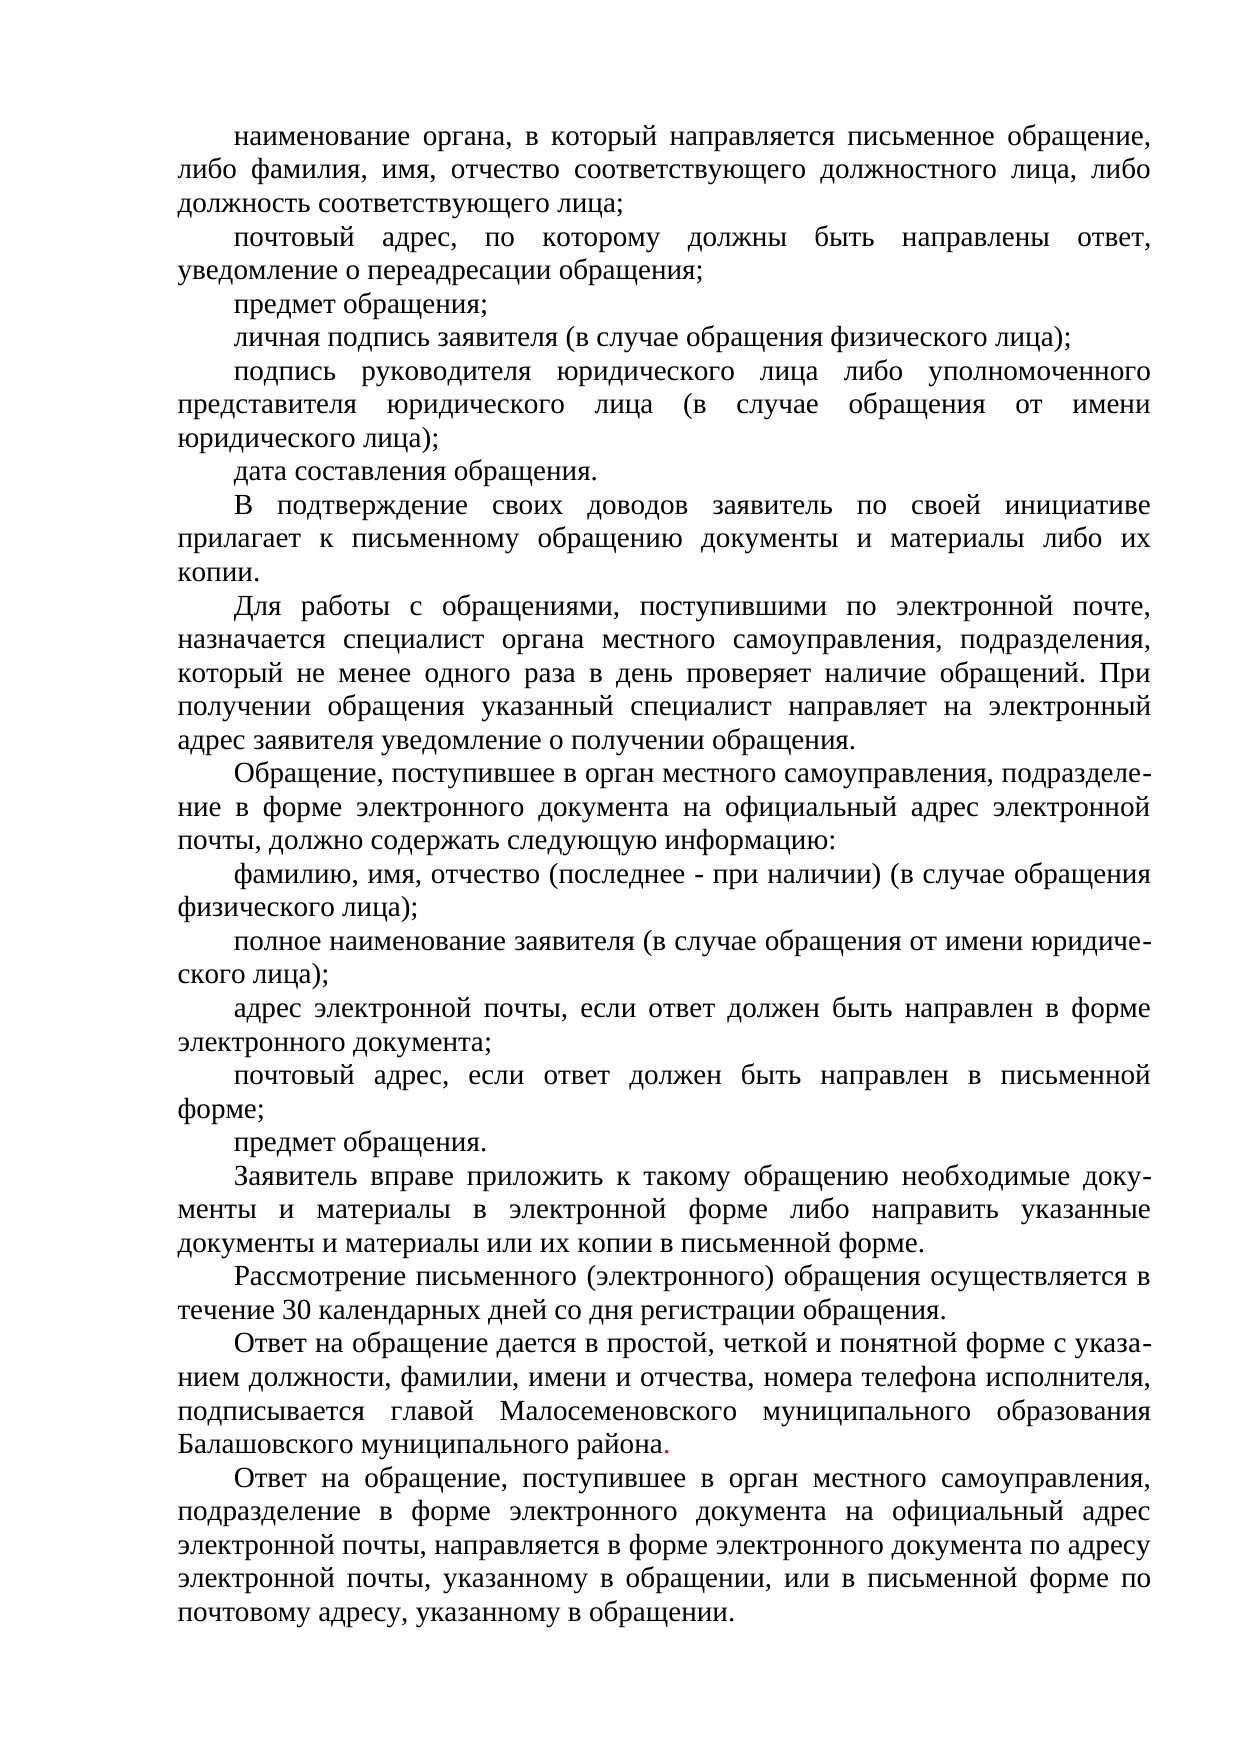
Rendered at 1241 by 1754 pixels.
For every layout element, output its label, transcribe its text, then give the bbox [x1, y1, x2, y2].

text адрес электронной почты, если ответ должен быть направлен в форме электронного документа; [177, 990, 1152, 1057]
text Заявитель вправе приложить к такому обращению необходимые документы и материалы в электронной форме либо направить указанные документы и материалы или их копии в письменной форме. [177, 1158, 1152, 1258]
text наименование органа, в который направляется письменное обращение, либо фамилия, имя, отчество соответствующего должностного лица, либо должность соответствующего лица; [177, 118, 1152, 219]
text Для работы с обращениями, поступившими по электронной почте, назначается специалист органа местного самоуправления, подразделения, который не менее одного раза в день проверяет наличие обращений. При получении обращения указанный специалист направляет на электронный адрес заявителя уведомление о получении обращения. [177, 588, 1152, 755]
text Ответ на обращение дается в простой, четкой и понятной форме с указанием должности, фамилии, имени и отчества, номера телефона исполнителя, подписывается главой Малосеменовского муниципального образования Балашовского муниципального района. [177, 1326, 1152, 1460]
text дата составления обращения. [177, 453, 1152, 487]
text предмет обращения. [177, 1124, 1152, 1158]
text полное наименование заявителя (в случае обращения от имени юридического лица); [177, 923, 1152, 990]
text В подтверждение своих доводов заявитель по своей инициативе прилагает к письменному обращению документы и материалы либо их копии. [177, 487, 1152, 588]
text подпись руководителя юридического лица либо уполномоченного представителя юридического лица (в случае обращения от имени юридического лица); [177, 353, 1152, 453]
text Рассмотрение письменного (электронного) обращения осуществляется в течение 30 календарных дней со дня регистрации обращения. [177, 1258, 1152, 1326]
text предмет обращения; [177, 286, 1152, 319]
text Обращение, поступившее в орган местного самоуправления, подразделение в форме электронного документа на официальный адрес электронной почты, должно содержать следующую информацию: [177, 755, 1152, 856]
text почтовый адрес, если ответ должен быть направлен в письменной форме; [177, 1057, 1152, 1124]
text Ответ на обращение, поступившее в орган местного самоуправления, подразделение в форме электронного документа на официальный адрес электронной почты, направляется в форме электронного документа по адресу электронной почты, указанному в обращении, или в письменной форме по почтовому адресу, указанному в обращении. [177, 1460, 1152, 1627]
text почтовый адрес, по которому должны быть направлены ответ, уведомление о переадресации обращения; [177, 219, 1152, 286]
text личная подпись заявителя (в случае обращения физического лица); [177, 319, 1152, 353]
text фамилию, имя, отчество (последнее - при наличии) (в случае обращения физического лица); [177, 856, 1152, 923]
